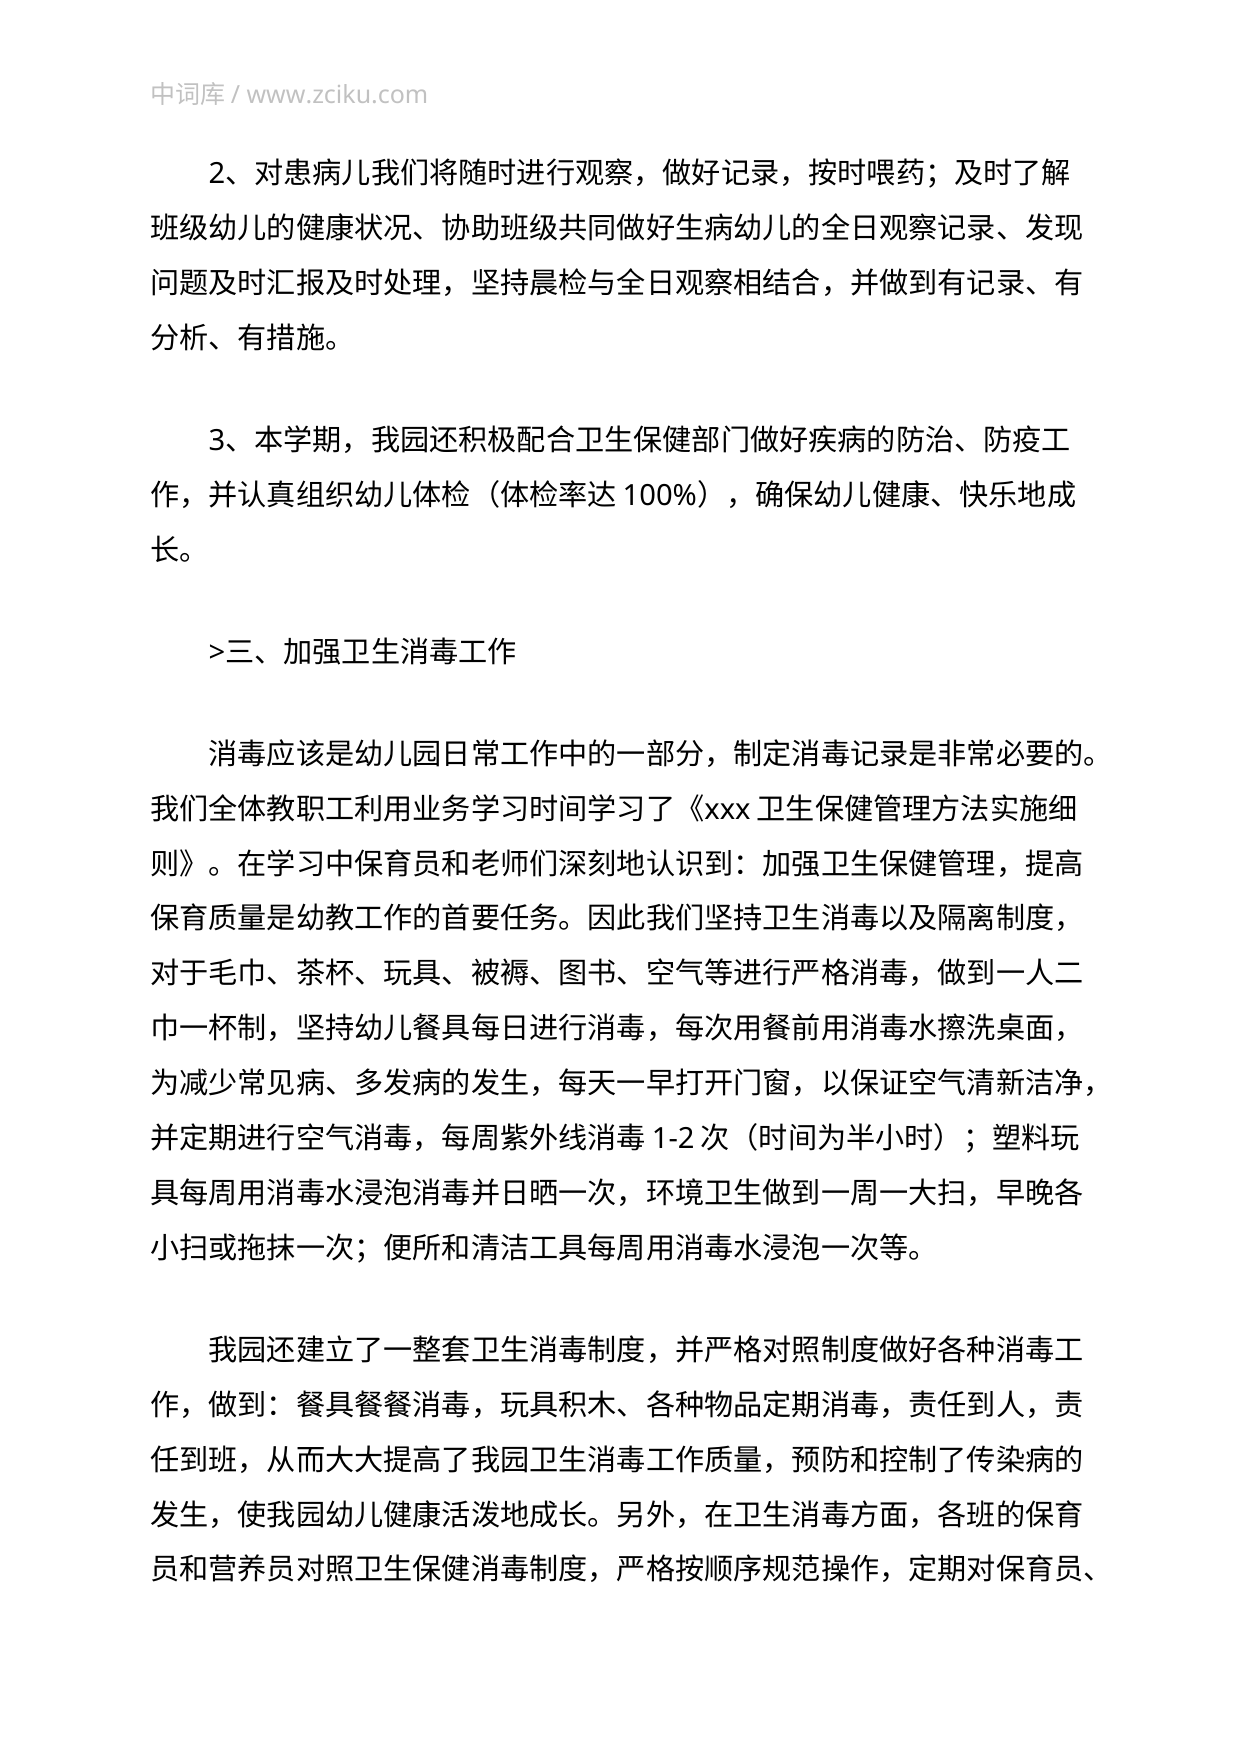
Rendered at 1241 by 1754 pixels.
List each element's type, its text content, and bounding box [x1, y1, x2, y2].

text 3、本学期，我园还积极配合卫生保健部门做好疾病的防治、防疫工作，并认真组织幼儿体检（体检率达100%），确保幼儿健康、快乐地成长。 [150, 417, 1090, 569]
text >三、加强卫生消毒工作 [150, 628, 1090, 671]
text 2、对患病儿我们将随时进行观察，做好记录，按时喂药；及时了解班级幼儿的健康状况、协助班级共同做好生病幼儿的全日观察记录、发现问题及时汇报及时处理，坚持晨检与全日观察相结合，并做到有记录、有分析、有措施。 [150, 150, 1090, 357]
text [150, 1326, 1090, 1588]
text 消毒应该是幼儿园日常工作中的一部分，制定消毒记录是非常必要的。我们全体教职工利用业务学习时间学习了《xxx卫生保健管理方法实施细则》。在学习中保育员和老师们深刻地认识到：加强卫生保健管理，提高保育质量是幼教工作的首要任务。因此我们坚持卫生消毒以及隔离制度，对于毛巾、茶杯、玩具、被褥、图书、空气等进行严格消毒，做到一人二巾一杯制，坚持幼儿餐具每日进行消毒，每次用餐前用消毒水擦洗桌面，为减少常见病、多发病的发生，每天一早打开门窗，以保证空气清新洁净，并定期进行空气消毒，每周紫外线消毒1-2次（时间为半小时）；塑料玩具每周用消毒水浸泡消毒并日晒一次，环境卫生做到一周一大扫，早晚各小扫或拖抹一次；便所和清洁工具每周用消毒水浸泡一次等。 [150, 730, 1090, 1267]
